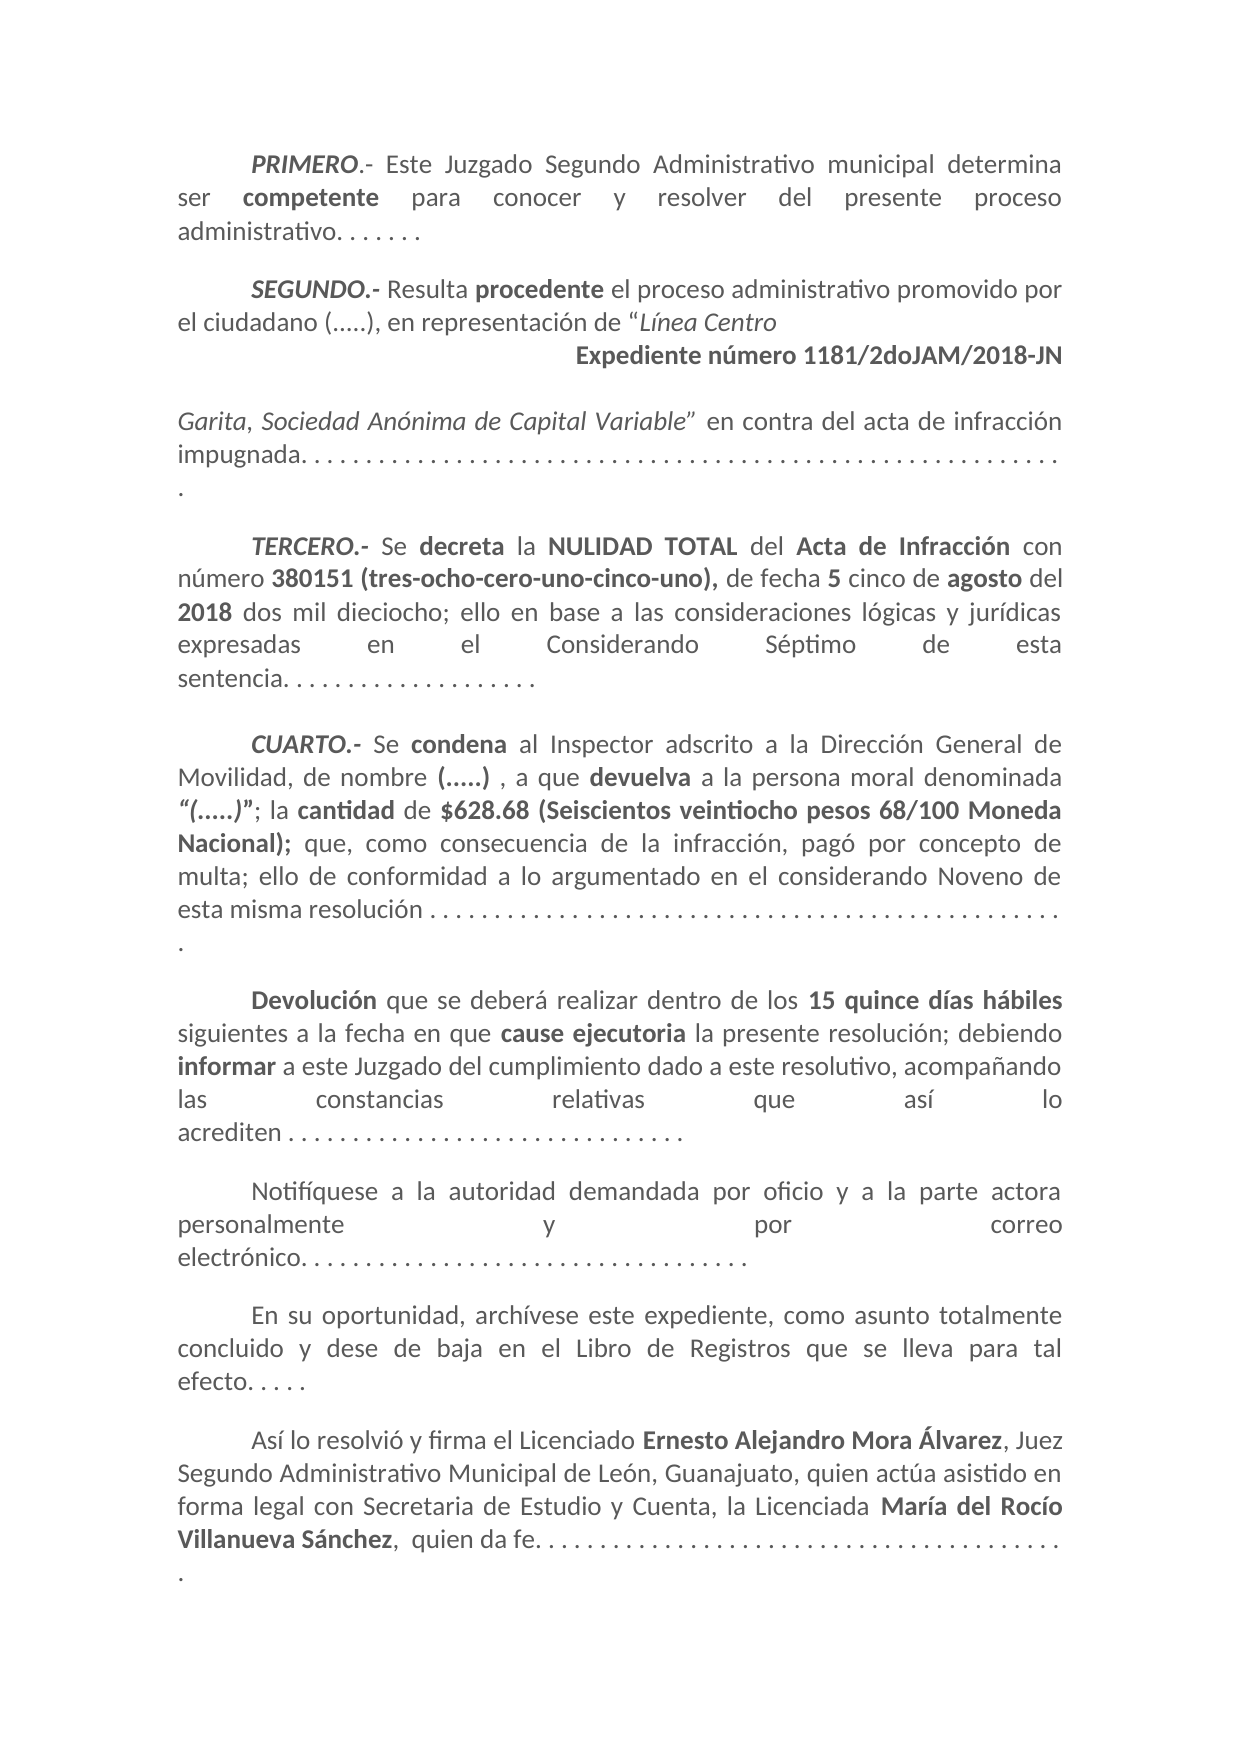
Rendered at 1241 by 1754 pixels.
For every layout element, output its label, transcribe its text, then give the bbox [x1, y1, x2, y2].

text PRIMERO.- Este Juzgado Segundo Administrativo municipal determina ser competente para conocer y resolver del presente proceso administrativo. . . . . . . [177, 148, 1063, 247]
text TERCERO.- Se decreta la NULIDAD TOTAL del Acta de Infracción con número 380151 (tres-ocho-cero-uno-cinco-uno), de fecha 5 cinco de agosto del 2018 dos mil dieciocho; ello en base a las consideraciones lógicas y jurídicas expresadas en el Considerando Séptimo de esta sentencia. . . . . . . . . . . . . . . . . . . . [177, 529, 1063, 694]
text Devolución que se deberá realizar dentro de los 15 quince días hábiles siguientes a la fecha en que cause ejecutoria la presente resolución; debiendo informar a este Juzgado del cumplimiento dado a este resolutivo, acompañando las constancias relativas que así lo acrediten . . . . . . . . . . . . . . . . . . . . . . . . . . . . . . . [177, 983, 1063, 1148]
text Así lo resolvió y firma el Licenciado Ernesto Alejandro Mora Álvarez, Juez Segundo Administrativo Municipal de León, Guanajuato, quien actúa asistido en forma legal con Secretaria de Estudio y Cuenta, la Licenciada María del Rocío Villanueva Sánchez, quien da fe. . . . . . . . . . . . . . . . . . . . . . . . . . . . . . . . . . . . . . . . . . [177, 1423, 1063, 1588]
text Notifíquese a la autoridad demandada por oficio y a la parte actora personalmente y por correo electrónico. . . . . . . . . . . . . . . . . . . . . . . . . . . . . . . . . . . [177, 1174, 1063, 1273]
text En su oportunidad, archívese este expediente, como asunto totalmente concluido y dese de baja en el Libro de Registros que se lleva para tal efecto. . . . . [177, 1298, 1063, 1397]
text Expediente número 1181/2doJAM/2018-JN [177, 338, 1063, 371]
text Garita, Sociedad Anónima de Capital Variable” en contra del acta de infracción impugnada. . . . . . . . . . . . . . . . . . . . . . . . . . . . . . . . . . . . . . . . . . . . . . . . . . . . . . . . . . . . [177, 404, 1063, 503]
text CUARTO.- Se condena al Inspector adscrito a la Dirección General de Movilidad, de nombre (.....) , a que devuelva a la persona moral denominada “(.....)”; la cantidad de $628.68 (Seiscientos veintiocho pesos 68/100 Moneda Nacional); que, como consecuencia de la infracción, pagó por concepto de multa; ello de conformidad a lo argumentado en el considerando Noveno de esta misma resolución . . . . . . . . . . . . . . . . . . . . . . . . . . . . . . . . . . . . . . . . . . . . . . . . . . [177, 727, 1063, 958]
text SEGUNDO.- Resulta procedente el proceso administrativo promovido por el ciudadano (.....), en representación de “Línea Centro [177, 272, 1063, 338]
